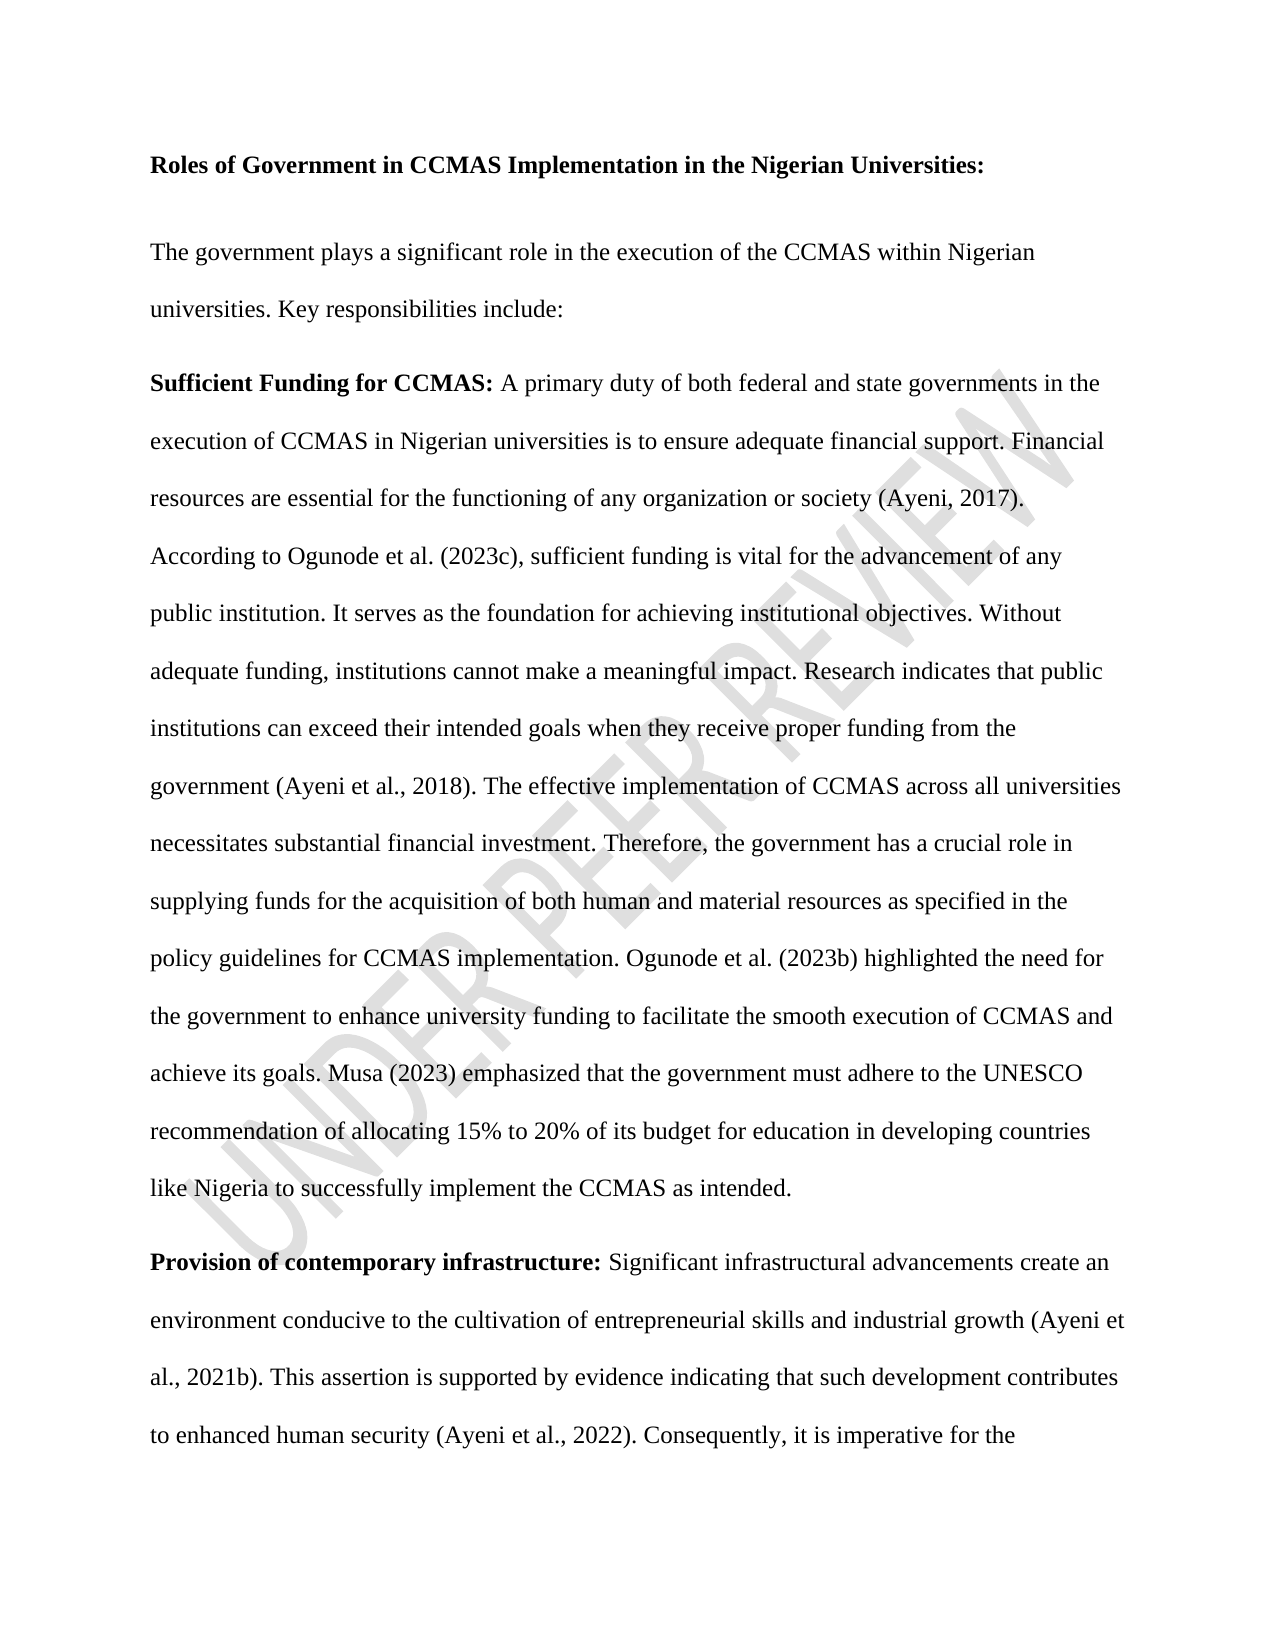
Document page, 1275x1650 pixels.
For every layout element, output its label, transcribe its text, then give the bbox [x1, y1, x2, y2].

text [150, 1247, 1125, 1449]
subtitle Roles of Government in CCMAS Implementation in the Nigerian Universities: [150, 150, 1125, 179]
text The government plays a significant role in the execution of the CCMAS within Nigerian universities. Key responsibilities include: [150, 237, 1125, 323]
text Sufficient Funding for CCMAS: A primary duty of both federal and state governments in the execution of CCMAS in Nigerian universities is to ensure adequate financial support. Financial resources are essential for the functioning of any organization or society (Ayeni, 2017). According to Ogunode et al. (2023c), sufficient funding is vital for the advancement of any public institution. It serves as the foundation for achieving institutional objectives. Without adequate funding, institutions cannot make a meaningful impact. Research indicates that public institutions can exceed their intended goals when they receive proper funding from the government (Ayeni et al., 2018). The effective implementation of CCMAS across all universities necessitates substantial financial investment. Therefore, the government has a crucial role in supplying funds for the acquisition of both human and material resources as specified in the policy guidelines for CCMAS implementation. Ogunode et al. (2023b) highlighted the need for the government to enhance university funding to facilitate the smooth execution of CCMAS and achieve its goals. Musa (2023) emphasized that the government must adhere to the UNESCO recommendation of allocating 15% to 20% of its budget for education in developing countries like Nigeria to successfully implement the CCMAS as intended. [150, 368, 1125, 1202]
